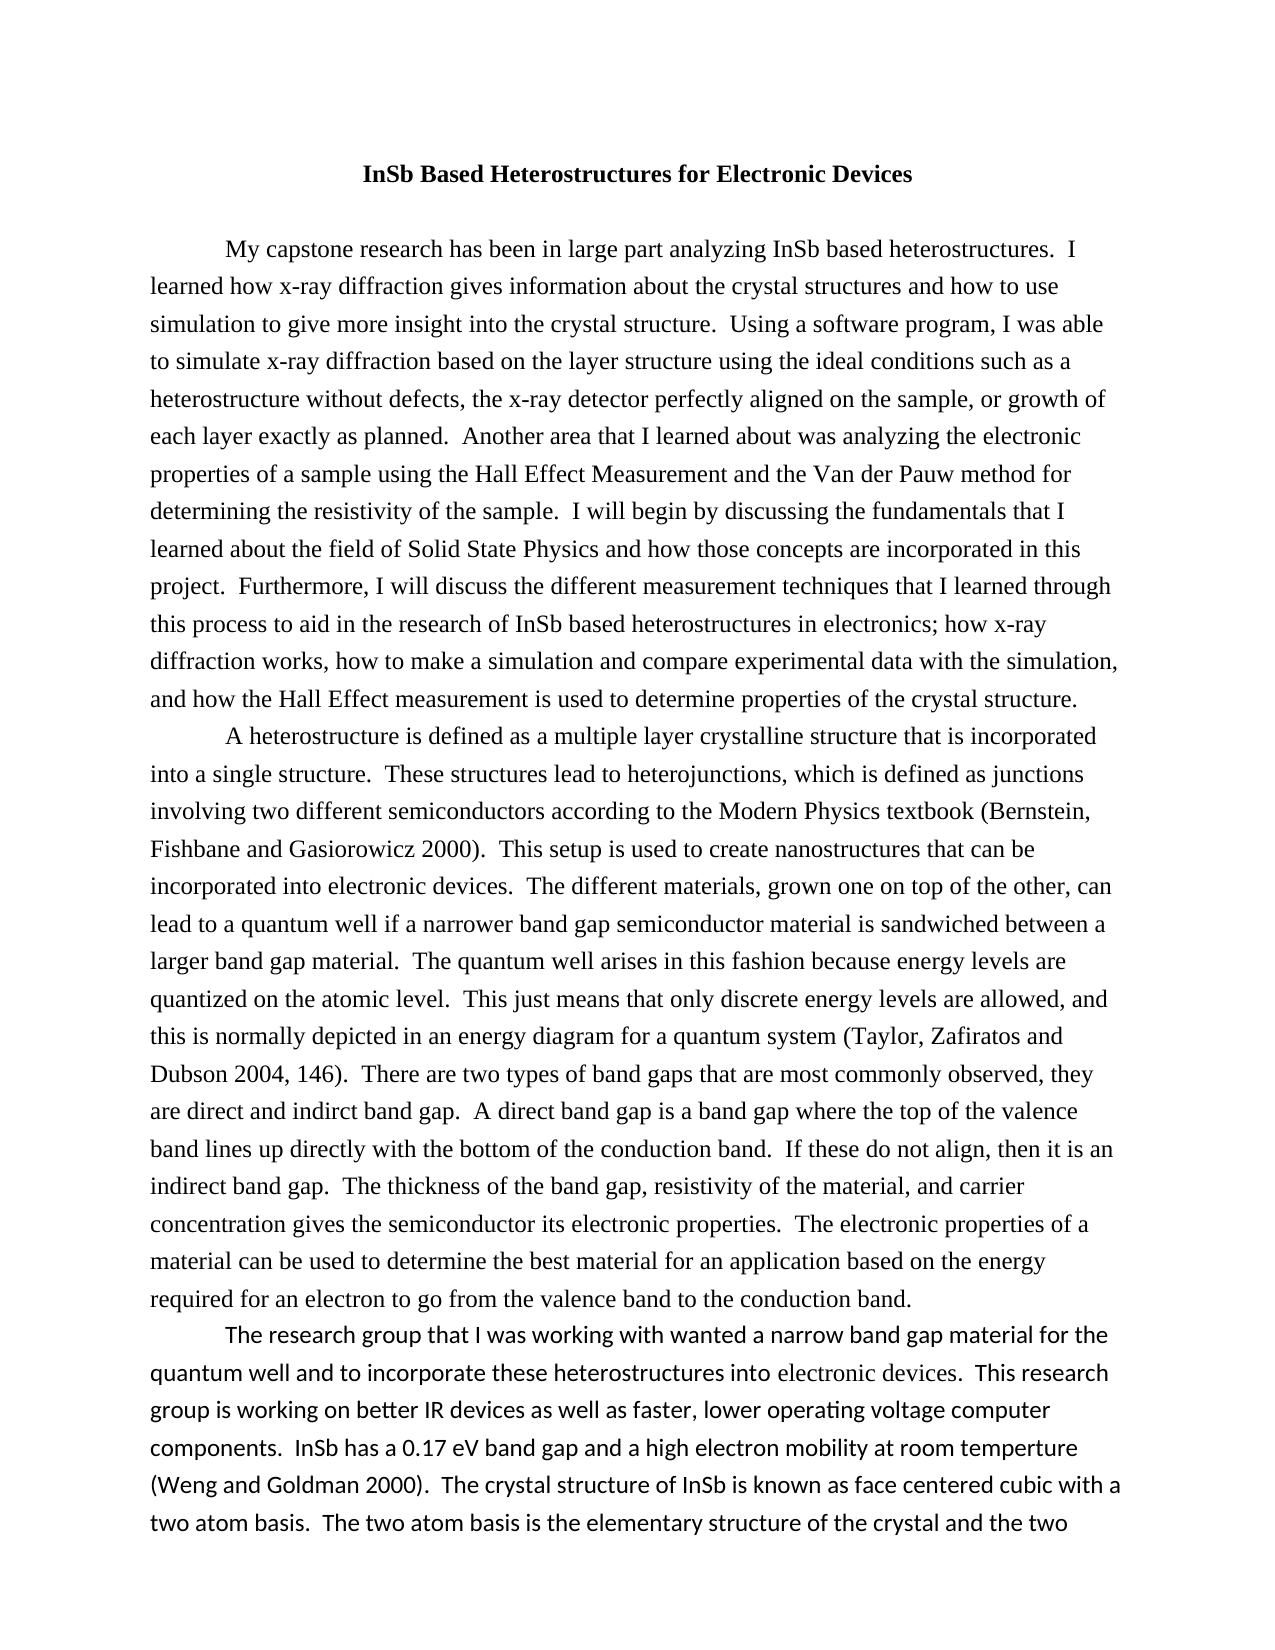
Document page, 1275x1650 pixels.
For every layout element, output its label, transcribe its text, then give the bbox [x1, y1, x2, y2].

text My capstone research has been in large part analyzing InSb based heterostructures. I learned how x-ray diffraction gives information about the crystal structures and how to use simulation to give more insight into the crystal structure. Using a software program, I was able to simulate x-ray diffraction based on the layer structure using the ideal conditions such as a heterostructure without defects, the x-ray detector perfectly aligned on the sample, or growth of each layer exactly as planned. Another area that I learned about was analyzing the electronic properties of a sample using the Hall Effect Measurement and the Van der Pauw method for determining the resistivity of the sample. I will begin by discussing the fundamentals that I learned about the field of Solid State Physics and how those concepts are incorporated in this project. Furthermore, I will discuss the different measurement techniques that I learned through this process to aid in the research of InSb based heterostructures in electronics; how x-ray diffraction works, how to make a simulation and compare experimental data with the simulation, and how the Hall Effect measurement is used to determine properties of the crystal structure. [150, 225, 1125, 712]
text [150, 1312, 1125, 1537]
text InSb Based Heterostructures for Electronic Devices [150, 150, 1125, 187]
text A heterostructure is defined as a multiple layer crystalline structure that is incorporated into a single structure. These structures lead to heterojunctions, which is defined as junctions involving two different semiconductors according to the Modern Physics textbook. This setup is used to create nanostructures that can be incorporated into electronic devices. The different materials, grown one on top of the other, can lead to a quantum well if a narrower band gap semiconductor material is sandwiched between a larger band gap material. The quantum well arises in this fashion because energy levels are quantized on the atomic level. This just means that only discrete energy levels are allowed, and this is normally depicted in an energy diagram for a quantum system. There are two types of band gaps that are most commonly observed, they are direct and indirct band gap. A direct band gap is a band gap where the top of the valence band lines up directly with the bottom of the conduction band. If these do not align, then it is an indirect band gap. The thickness of the band gap, resistivity of the material, and carrier concentration gives the semiconductor its electronic properties. The electronic properties of a material can be used to determine the best material for an application based on the energy required for an electron to go from the valence band to the conduction band. [150, 712, 1125, 1312]
